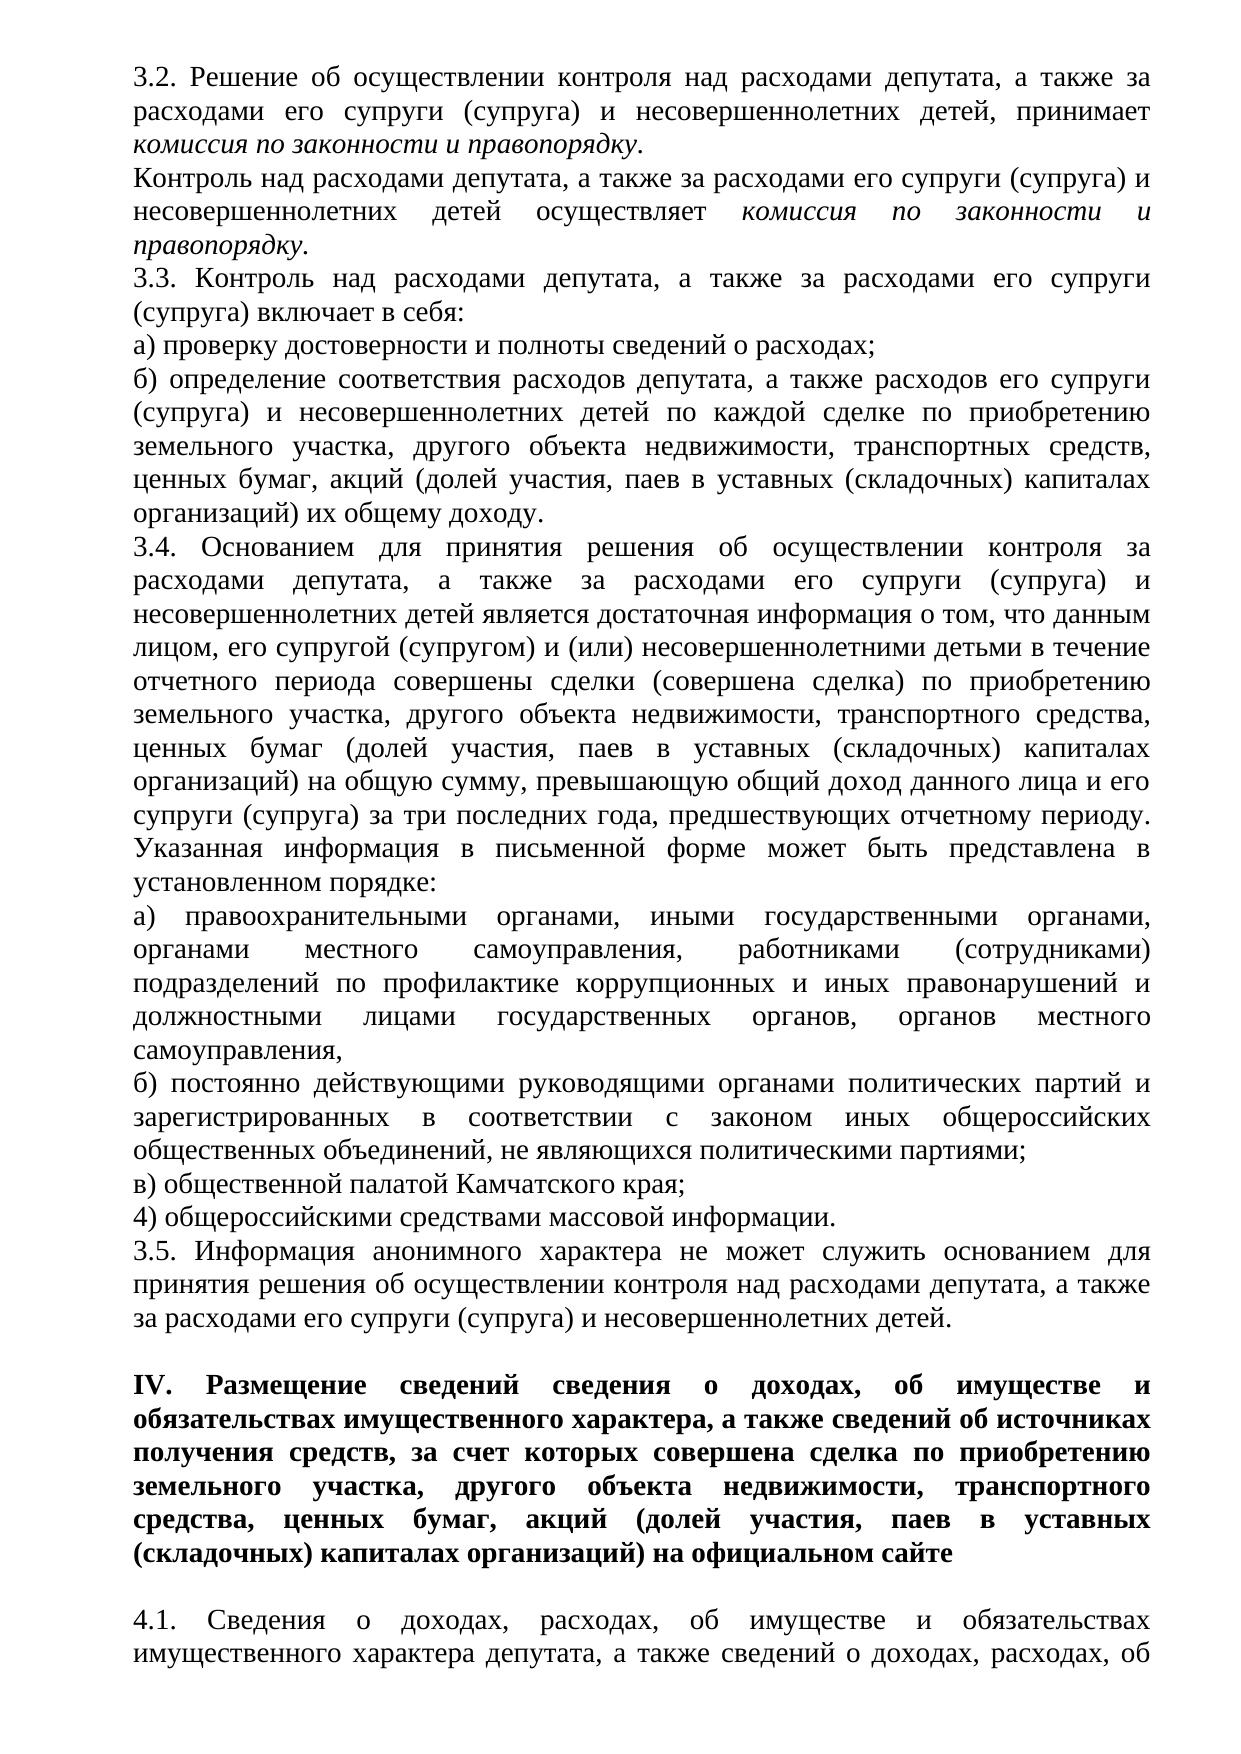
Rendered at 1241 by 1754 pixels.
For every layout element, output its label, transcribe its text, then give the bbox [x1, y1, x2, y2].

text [133, 1602, 1152, 1669]
text 3.3. Контроль над расходами депутата, а также за расходами его супруги (супруга) включает в себя: [133, 260, 1152, 327]
text 3.5. Информация анонимного характера не может служить основанием для принятия решения об осуществлении контроля над расходами депутата, а также за расходами его супруги (супруга) и несовершеннолетних детей. [133, 1233, 1152, 1334]
text б) определение соответствия расходов депутата, а также расходов его супруги (супруга) и несовершеннолетних детей по каждой сделке по приобретению земельного участка, другого объекта недвижимости, транспортных средств, ценных бумаг, акций (долей участия, паев в уставных (складочных) капиталах организаций) их общему доходу. [133, 361, 1152, 529]
text IV. Размещение сведений сведения о доходах, об имуществе и обязательствах имущественного характера, а также сведений об источниках получения средств, за счет которых совершена сделка по приобретению земельного участка, другого объекта недвижимости, транспортного средства, ценных бумаг, акций (долей участия, паев в уставных (складочных) капиталах организаций) на официальном сайте [133, 1367, 1152, 1568]
text а) проверку достоверности и полноты сведений о расходах; [133, 327, 1152, 361]
text б) постоянно действующими руководящими органами политических партий и зарегистрированных в соответствии с законом иных общероссийских общественных объединений, не являющихся политическими партиями; [133, 1065, 1152, 1166]
text в) общественной палатой Камчатского края; [133, 1166, 1152, 1199]
text а) правоохранительными органами, иными государственными органами, органами местного самоуправления, работниками (сотрудниками) подразделений по профилактике коррупционных и иных правонарушений и должностными лицами государственных органов, органов местного самоуправления, [133, 898, 1152, 1065]
text Контроль над расходами депутата, а также за расходами его супруги (супруга) и несовершеннолетних детей осуществляет комиссия по законности и правопорядку. [133, 160, 1152, 260]
text 3.2. Решение об осуществлении контроля над расходами депутата, а также за расходами его супруги (супруга) и несовершеннолетних детей, принимает комиссия по законности и правопорядку. [133, 59, 1152, 160]
text 4) общероссийскими средствами массовой информации. [133, 1199, 1152, 1233]
text 3.4. Основанием для принятия решения об осуществлении контроля за расходами депутата, а также за расходами его супруги (супруга) и несовершеннолетних детей является достаточная информация о том, что данным лицом, его супругой (супругом) и (или) несовершеннолетними детьми в течение отчетного периода совершены сделки (совершена сделка) по приобретению земельного участка, другого объекта недвижимости, транспортного средства, ценных бумаг (долей участия, паев в уставных (складочных) капиталах организаций) на общую сумму, превышающую общий доход данного лица и его супруги (супруга) за три последних года, предшествующих отчетному периоду. Указанная информация в письменной форме может быть представлена в установленном порядке: [133, 529, 1152, 898]
